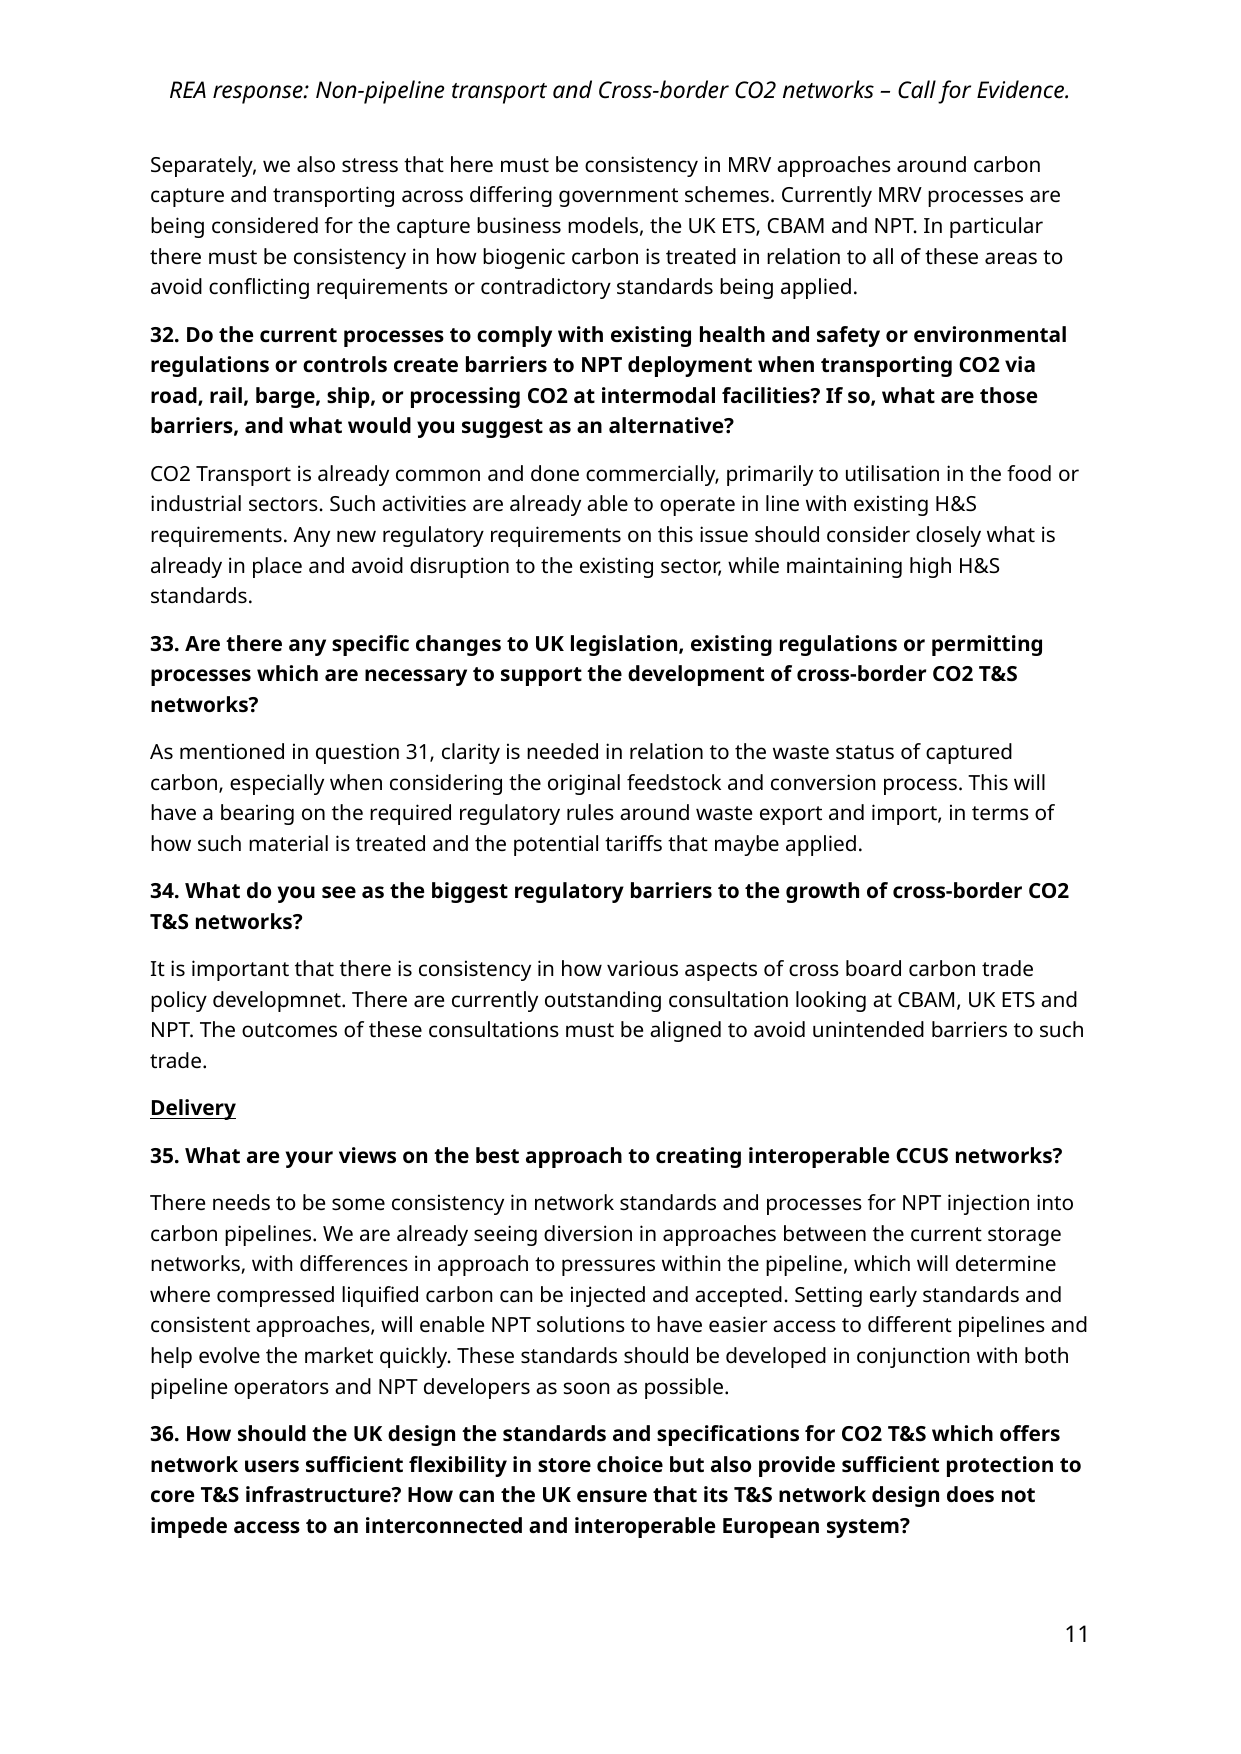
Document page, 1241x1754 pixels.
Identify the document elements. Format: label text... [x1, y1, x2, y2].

text Delivery [150, 1093, 1090, 1122]
text As mentioned in question 31, clarity is needed in relation to the waste status of captured carbon, especially when considering the original feedstock and conversion process. This will have a bearing on the required regulatory rules around waste export and import, in terms of how such material is treated and the potential tariffs that maybe applied. [150, 737, 1090, 858]
text Separately, we also stress that here must be consistency in MRV approaches around carbon capture and transporting across differing government schemes. Currently MRV processes are being considered for the capture business models, the UK ETS, CBAM and NPT. In particular there must be consistency in how biogenic carbon is treated in relation to all of these areas to avoid conflicting requirements or contradictory standards being applied. [150, 150, 1090, 301]
text It is important that there is consistency in how various aspects of cross board carbon trade policy developmnet. There are currently outstanding consultation looking at CBAM, UK ETS and NPT. The outcomes of these consultations must be aligned to avoid unintended barriers to such trade. [150, 954, 1090, 1075]
text 32. Do the current processes to comply with existing health and safety or environmental regulations or controls create barriers to NPT deployment when transporting CO2 via road, rail, barge, ship, or processing CO2 at intermodal facilities? If so, what are those barriers, and what would you suggest as an alternative? [150, 320, 1090, 440]
text 36. How should the UK design the standards and specifications for CO2 T&S which offers network users sufficient flexibility in store choice but also provide sufficient protection to core T&S infrastructure? How can the UK ensure that its T&S network design does not impede access to an interconnected and interoperable European system? [150, 1419, 1090, 1539]
text 34. What do you see as the biggest regulatory barriers to the growth of cross-border CO2 T&S networks? [150, 876, 1090, 936]
text There needs to be some consistency in network standards and processes for NPT injection into carbon pipelines. We are already seeing diversion in approaches between the current storage networks, with differences in approach to pressures within the pipeline, which will determine where compressed liquified carbon can be injected and accepted. Setting early standards and consistent approaches, will enable NPT solutions to have easier access to different pipelines and help evolve the market quickly. These standards should be developed in conjunction with both pipeline operators and NPT developers as soon as possible. [150, 1188, 1090, 1400]
text CO2 Transport is already common and done commercially, primarily to utilisation in the food or industrial sectors. Such activities are already able to operate in line with existing H&S requirements. Any new regulatory requirements on this issue should consider closely what is already in place and avoid disruption to the existing sector, while maintaining high H&S standards. [150, 459, 1090, 610]
text 33. Are there any specific changes to UK legislation, existing regulations or permitting processes which are necessary to support the development of cross-border CO2 T&S networks? [150, 629, 1090, 718]
text 35. What are your views on the best approach to creating interoperable CCUS networks? [150, 1141, 1090, 1169]
